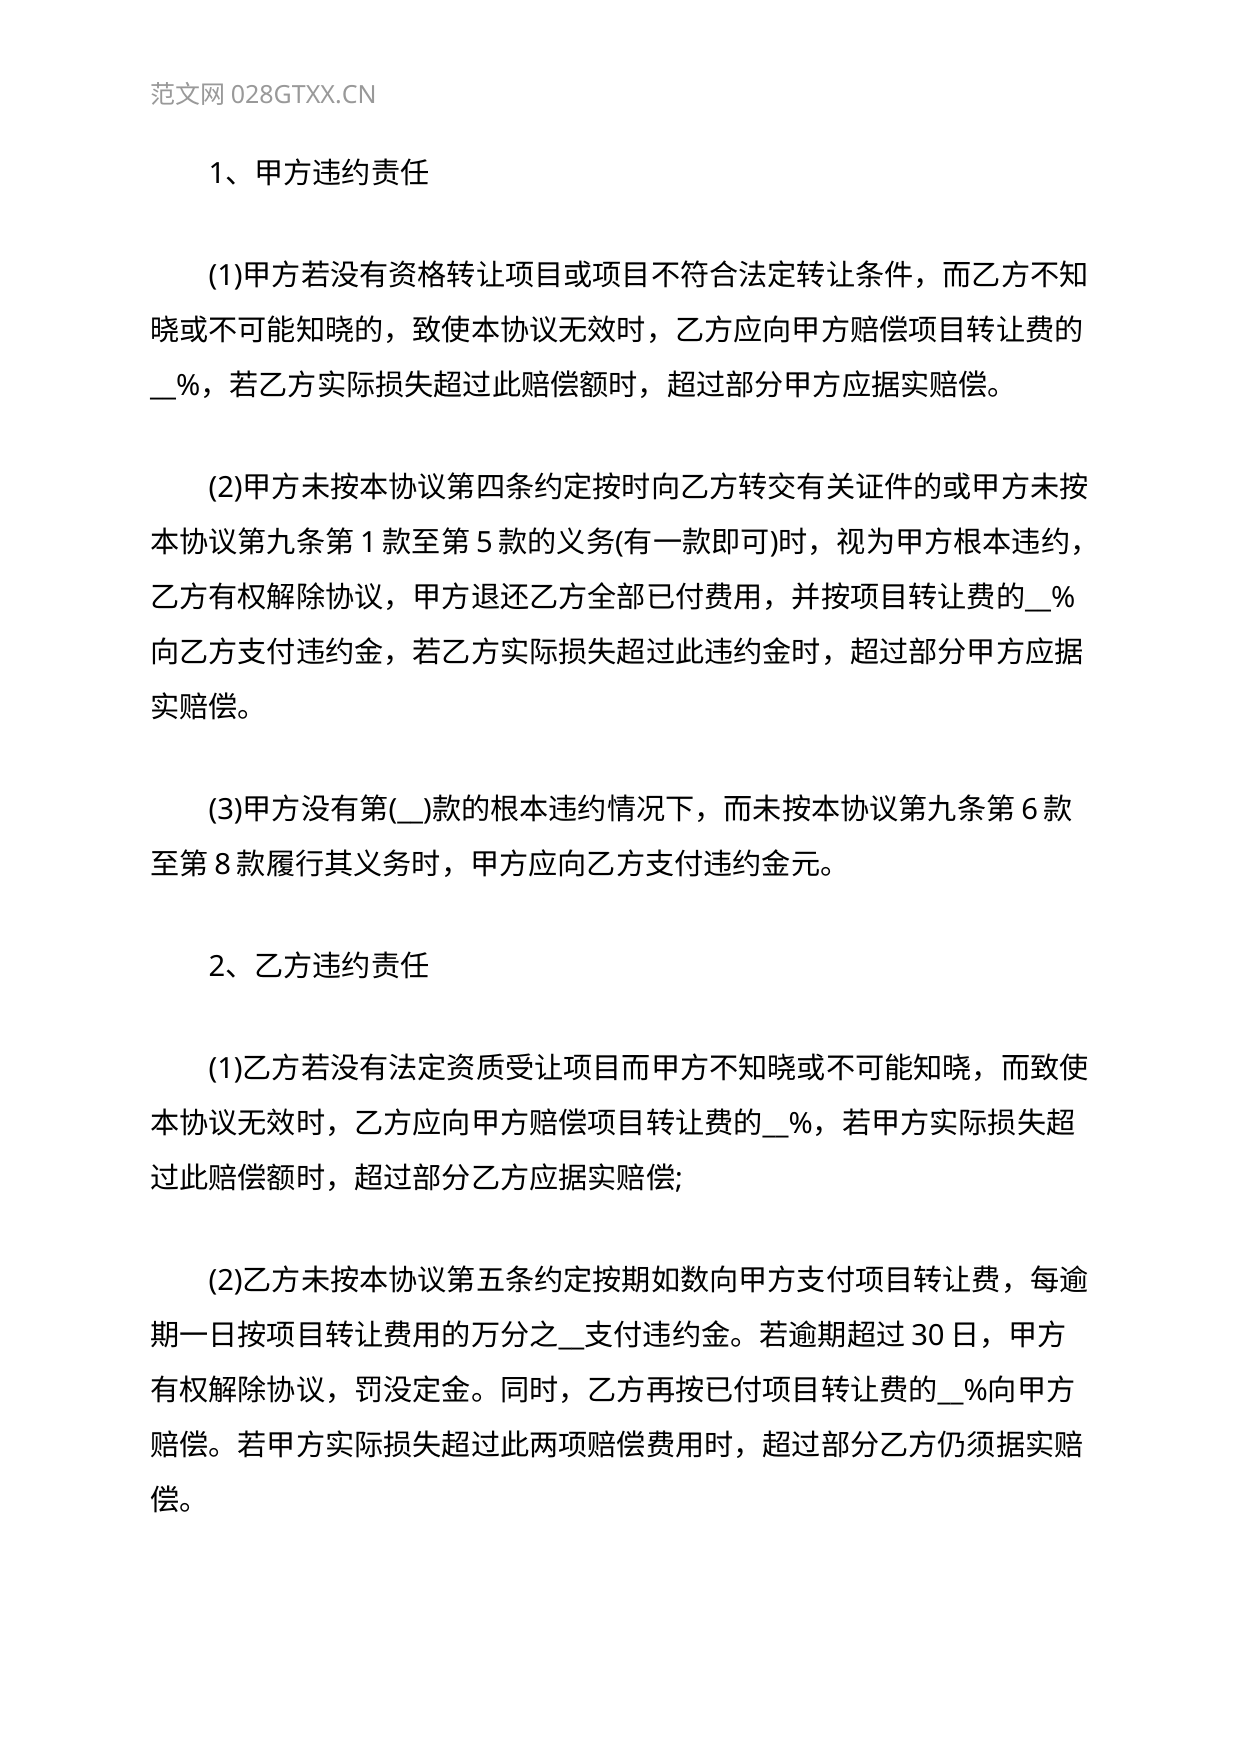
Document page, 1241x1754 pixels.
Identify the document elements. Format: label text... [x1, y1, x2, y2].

text (2)乙方未按本协议第五条约定按期如数向甲方支付项目转让费，每逾期一日按项目转让费用的万分之__支付违约金。若逾期超过30日，甲方有权解除协议，罚没定金。同时，乙方再按已付项目转让费的__%向甲方赔偿。若甲方实际损失超过此两项赔偿费用时，超过部分乙方仍须据实赔偿。 [150, 1256, 1090, 1519]
text 1、甲方违约责任 [150, 150, 1090, 192]
text (3)甲方没有第(__)款的根本违约情况下，而未按本协议第九条第6款至第8款履行其义务时，甲方应向乙方支付违约金元。 [150, 786, 1090, 883]
text (2)甲方未按本协议第四条约定按时向乙方转交有关证件的或甲方未按本协议第九条第1款至第5款的义务(有一款即可)时，视为甲方根本违约，乙方有权解除协议，甲方退还乙方全部已付费用，并按项目转让费的__%向乙方支付违约金，若乙方实际损失超过此违约金时，超过部分甲方应据实赔偿。 [150, 464, 1090, 726]
text (1)甲方若没有资格转让项目或项目不符合法定转让条件，而乙方不知晓或不可能知晓的，致使本协议无效时，乙方应向甲方赔偿项目转让费的__%，若乙方实际损失超过此赔偿额时，超过部分甲方应据实赔偿。 [150, 252, 1090, 404]
text (1)乙方若没有法定资质受让项目而甲方不知晓或不可能知晓，而致使本协议无效时，乙方应向甲方赔偿项目转让费的__%，若甲方实际损失超过此赔偿额时，超过部分乙方应据实赔偿; [150, 1044, 1090, 1197]
text 2、乙方违约责任 [150, 942, 1090, 985]
